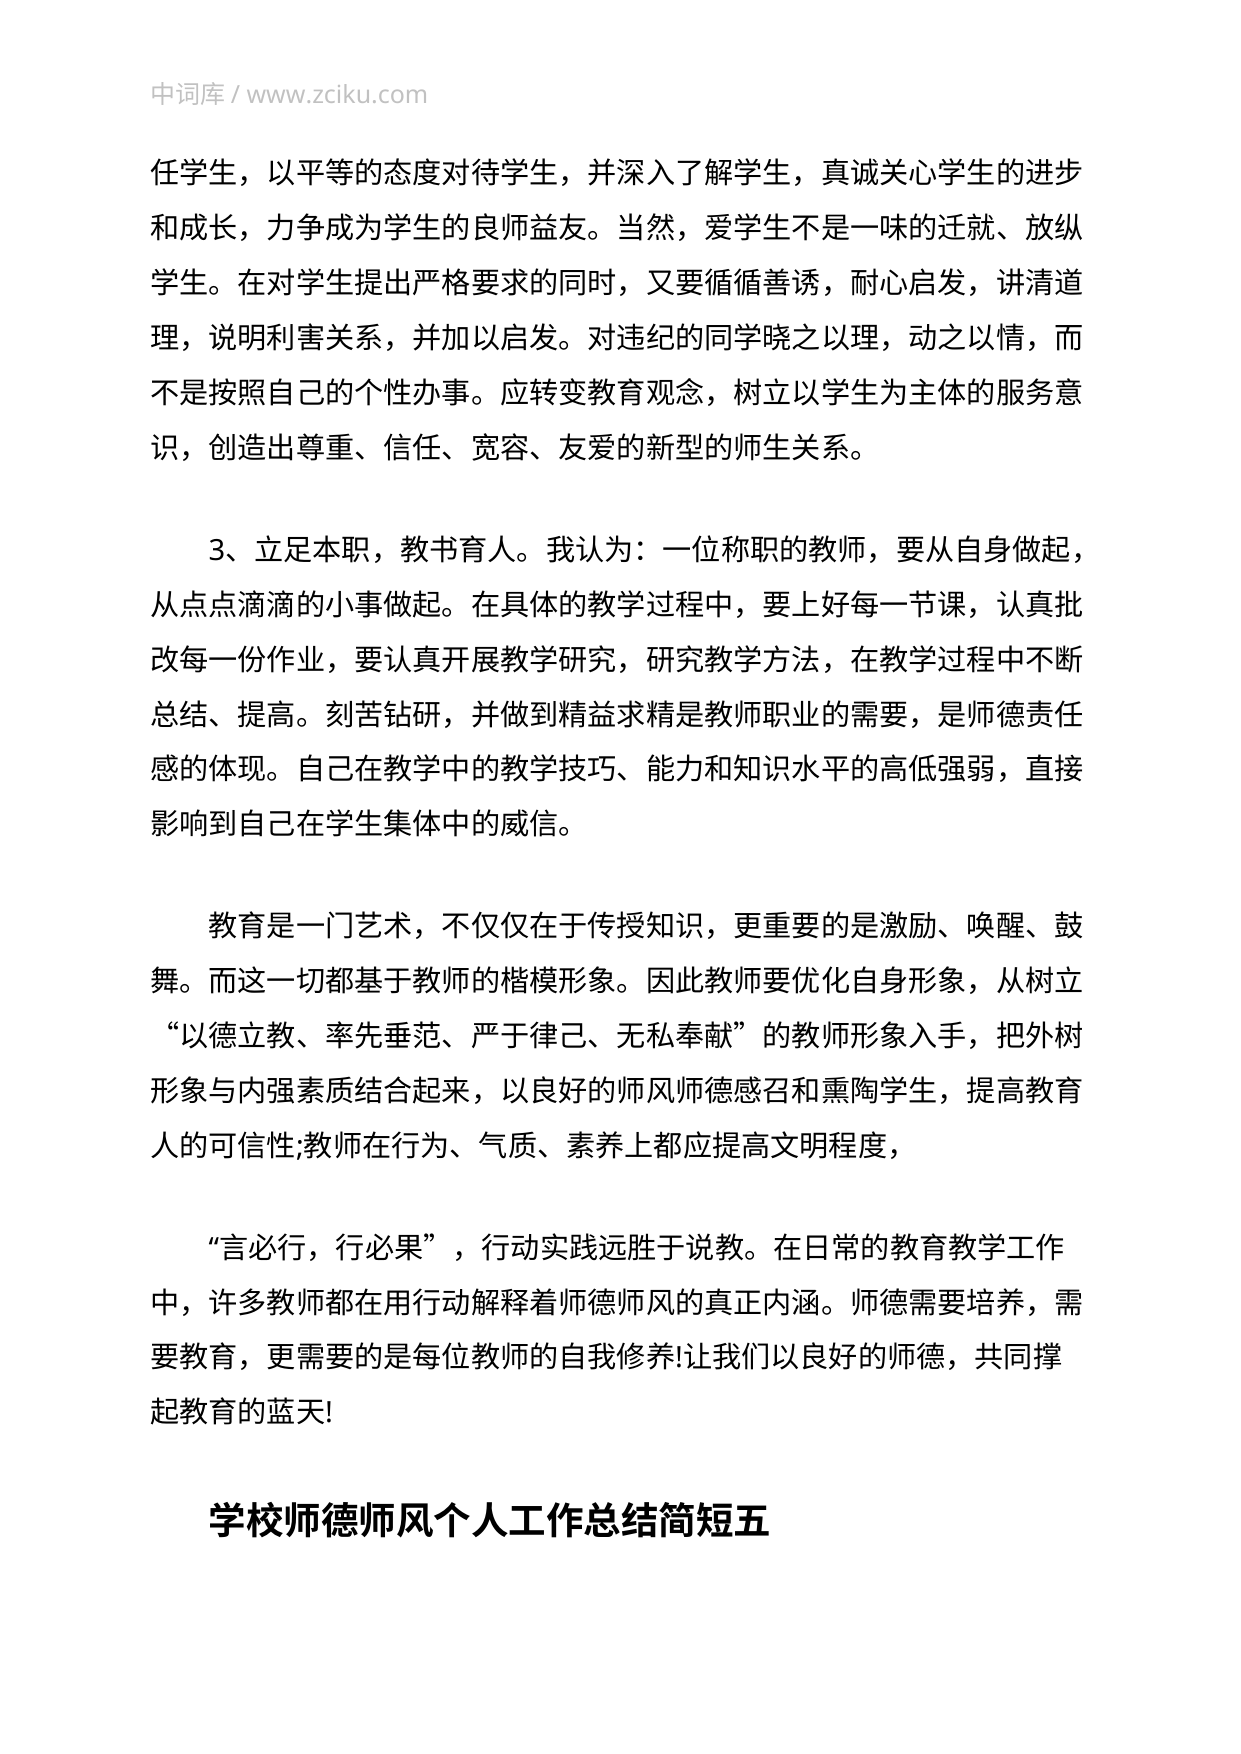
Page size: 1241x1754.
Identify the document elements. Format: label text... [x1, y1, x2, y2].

text 3、立足本职，教书育人。我认为：一位称职的教师，要从自身做起，从点点滴滴的小事做起。在具体的教学过程中，要上好每一节课，认真批改每一份作业，要认真开展教学研究，研究教学方法，在教学过程中不断总结、提高。刻苦钻研，并做到精益求精是教师职业的需要，是师德责任感的体现。自己在教学中的教学技巧、能力和知识水平的高低强弱，直接影响到自己在学生集体中的威信。 [150, 526, 1090, 843]
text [150, 150, 1090, 467]
text 教育是一门艺术，不仅仅在于传授知识，更重要的是激励、唤醒、鼓舞。而这一切都基于教师的楷模形象。因此教师要优化自身形象，从树立“以德立教、率先垂范、严于律己、无私奉献”的教师形象入手，把外树形象与内强素质结合起来，以良好的师风师德感召和熏陶学生，提高教育人的可信性;教师在行为、气质、素养上都应提高文明程度， [150, 903, 1090, 1164]
text “言必行，行必果”，行动实践远胜于说教。在日常的教育教学工作中，许多教师都在用行动解释着师德师风的真正内涵。师德需要培养，需要教育，更需要的是每位教师的自我修养!让我们以良好的师德，共同撑起教育的蓝天! [150, 1224, 1090, 1431]
text 学校师德师风个人工作总结简短五 [150, 1491, 1090, 1545]
